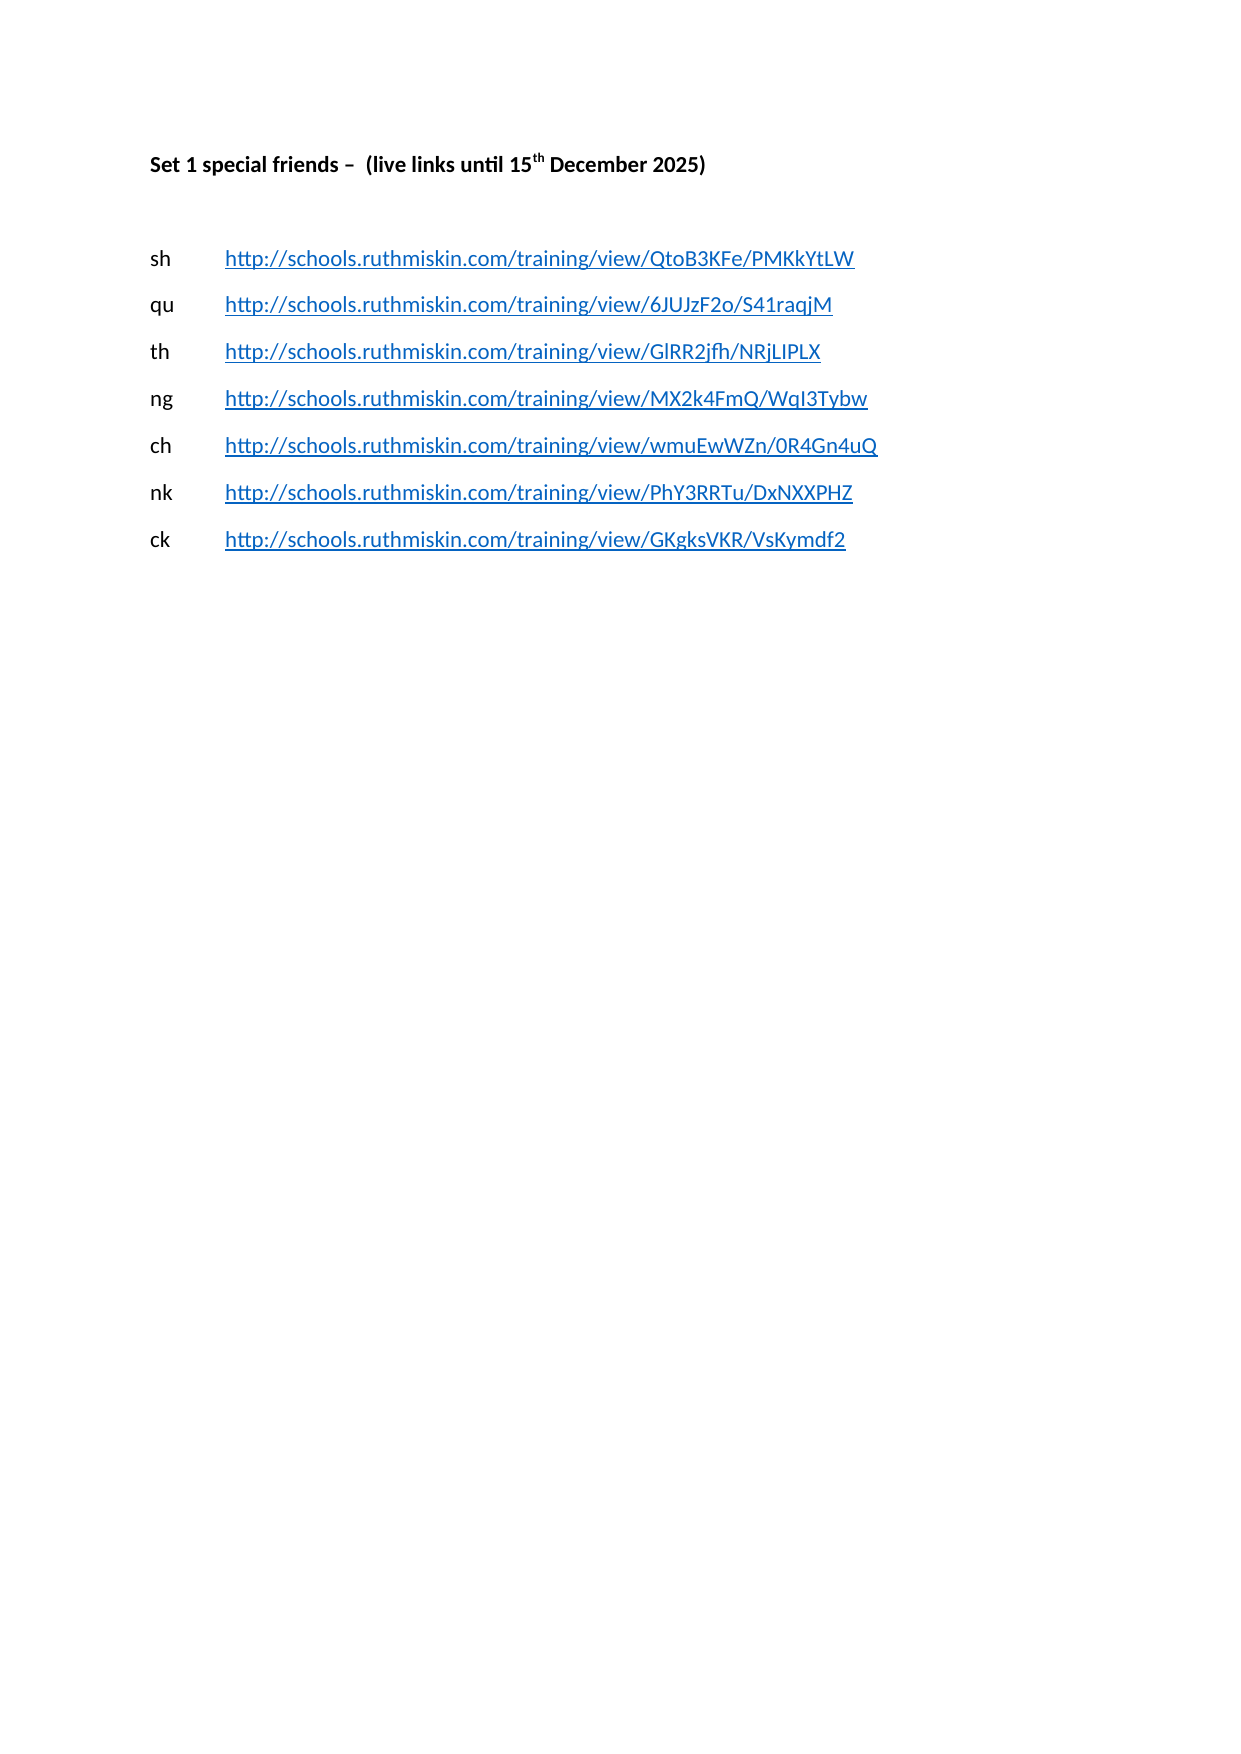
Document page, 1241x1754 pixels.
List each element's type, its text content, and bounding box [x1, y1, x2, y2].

text qu http://schools.ruthmiskin.com/training/view/6JUJzF2o/S41raqjM [150, 291, 1090, 319]
text th http://schools.ruthmiskin.com/training/view/GlRR2jfh/NRjLIPLX [150, 337, 1090, 366]
text sh http://schools.ruthmiskin.com/training/view/QtoB3KFe/PMKkYtLW [150, 244, 1090, 272]
text ng http://schools.ruthmiskin.com/training/view/MX2k4FmQ/WqI3Tybw [150, 384, 1090, 412]
text Set 1 special friends – (live links until 15th December 2025) [150, 150, 1090, 178]
text ch http://schools.ruthmiskin.com/training/view/wmuEwWZn/0R4Gn4uQ [150, 431, 1090, 459]
text nk http://schools.ruthmiskin.com/training/view/PhY3RRTu/DxNXXPHZ [150, 478, 1090, 506]
text ck http://schools.ruthmiskin.com/training/view/GKgksVKR/VsKymdf2 [150, 525, 1090, 553]
